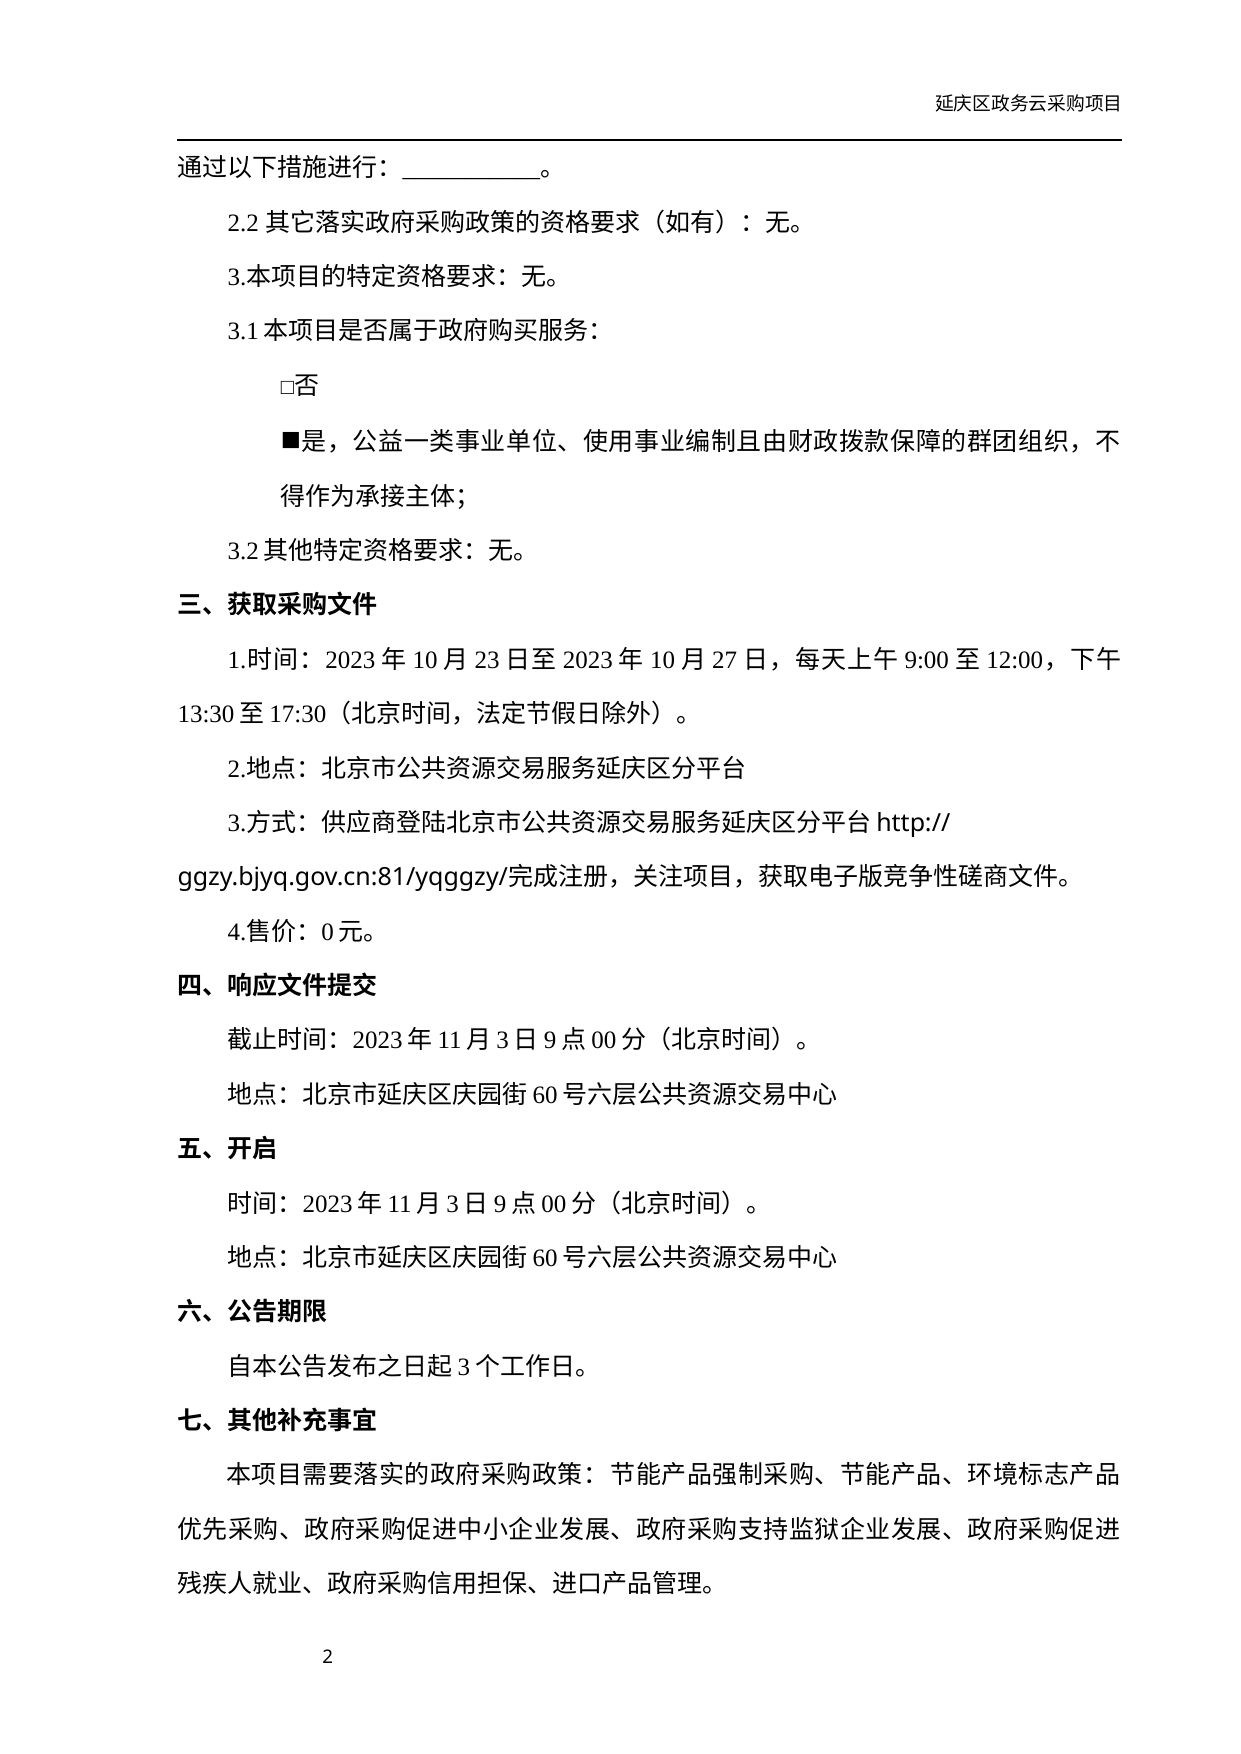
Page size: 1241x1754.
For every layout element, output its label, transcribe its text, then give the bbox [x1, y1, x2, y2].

text 1.时间：2023年10月23日至2023年10月27日，每天上午9:00至12:00，下午13:30至17:30（北京时间，法定节假日除外）。 [177, 639, 1122, 730]
subtitle 四、响应文件提交 [177, 966, 1122, 1002]
text 2.2 其它落实政府采购政策的资格要求（如有）：无。 [177, 202, 1122, 238]
text 截止时间：2023年11月3日9点00分（北京时间）。 [177, 1020, 1122, 1056]
text 本项目需要落实的政府采购政策：节能产品强制采购、节能产品、环境标志产品优先采购、政府采购促进中小企业发展、政府采购支持监狱企业发展、政府采购促进残疾人就业、政府采购信用担保、进口产品管理。 [177, 1455, 1122, 1600]
subtitle 三、获取采购文件 [177, 585, 1122, 621]
subtitle 六、公告期限 [177, 1292, 1122, 1328]
subtitle 七、其他补充事宜 [177, 1401, 1122, 1437]
text 地点：北京市延庆区庆园街60号六层公共资源交易中心 [177, 1074, 1122, 1111]
text 3.本项目的特定资格要求：无。 [177, 256, 1122, 293]
text 3.1本项目是否属于政府购买服务： [177, 311, 1122, 347]
text 时间：2023年11月3日9点00分（北京时间）。 [177, 1183, 1122, 1219]
text 3.2其他特定资格要求：无。 [177, 531, 1122, 567]
text □否 [280, 365, 1122, 401]
subtitle 五、开启 [177, 1129, 1122, 1165]
text 2.地点：北京市公共资源交易服务延庆区分平台 [177, 748, 1122, 784]
text 地点：北京市延庆区庆园街60号六层公共资源交易中心 [177, 1237, 1122, 1274]
text 4.售价：0元。 [177, 911, 1122, 947]
text 3.方式：供应商登陆北京市公共资源交易服务延庆区分平台http://ggzy.bjyq.gov.cn:81/yqggzy/完成注册，关注项目，获取电子版竞争性磋商文件。 [177, 802, 1122, 893]
text 自本公告发布之日起3个工作日。 [177, 1346, 1122, 1382]
text ■是，公益一类事业单位、使用事业编制且由财政拨款保障的群团组织，不得作为承接主体； [280, 419, 1122, 512]
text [177, 148, 1122, 184]
